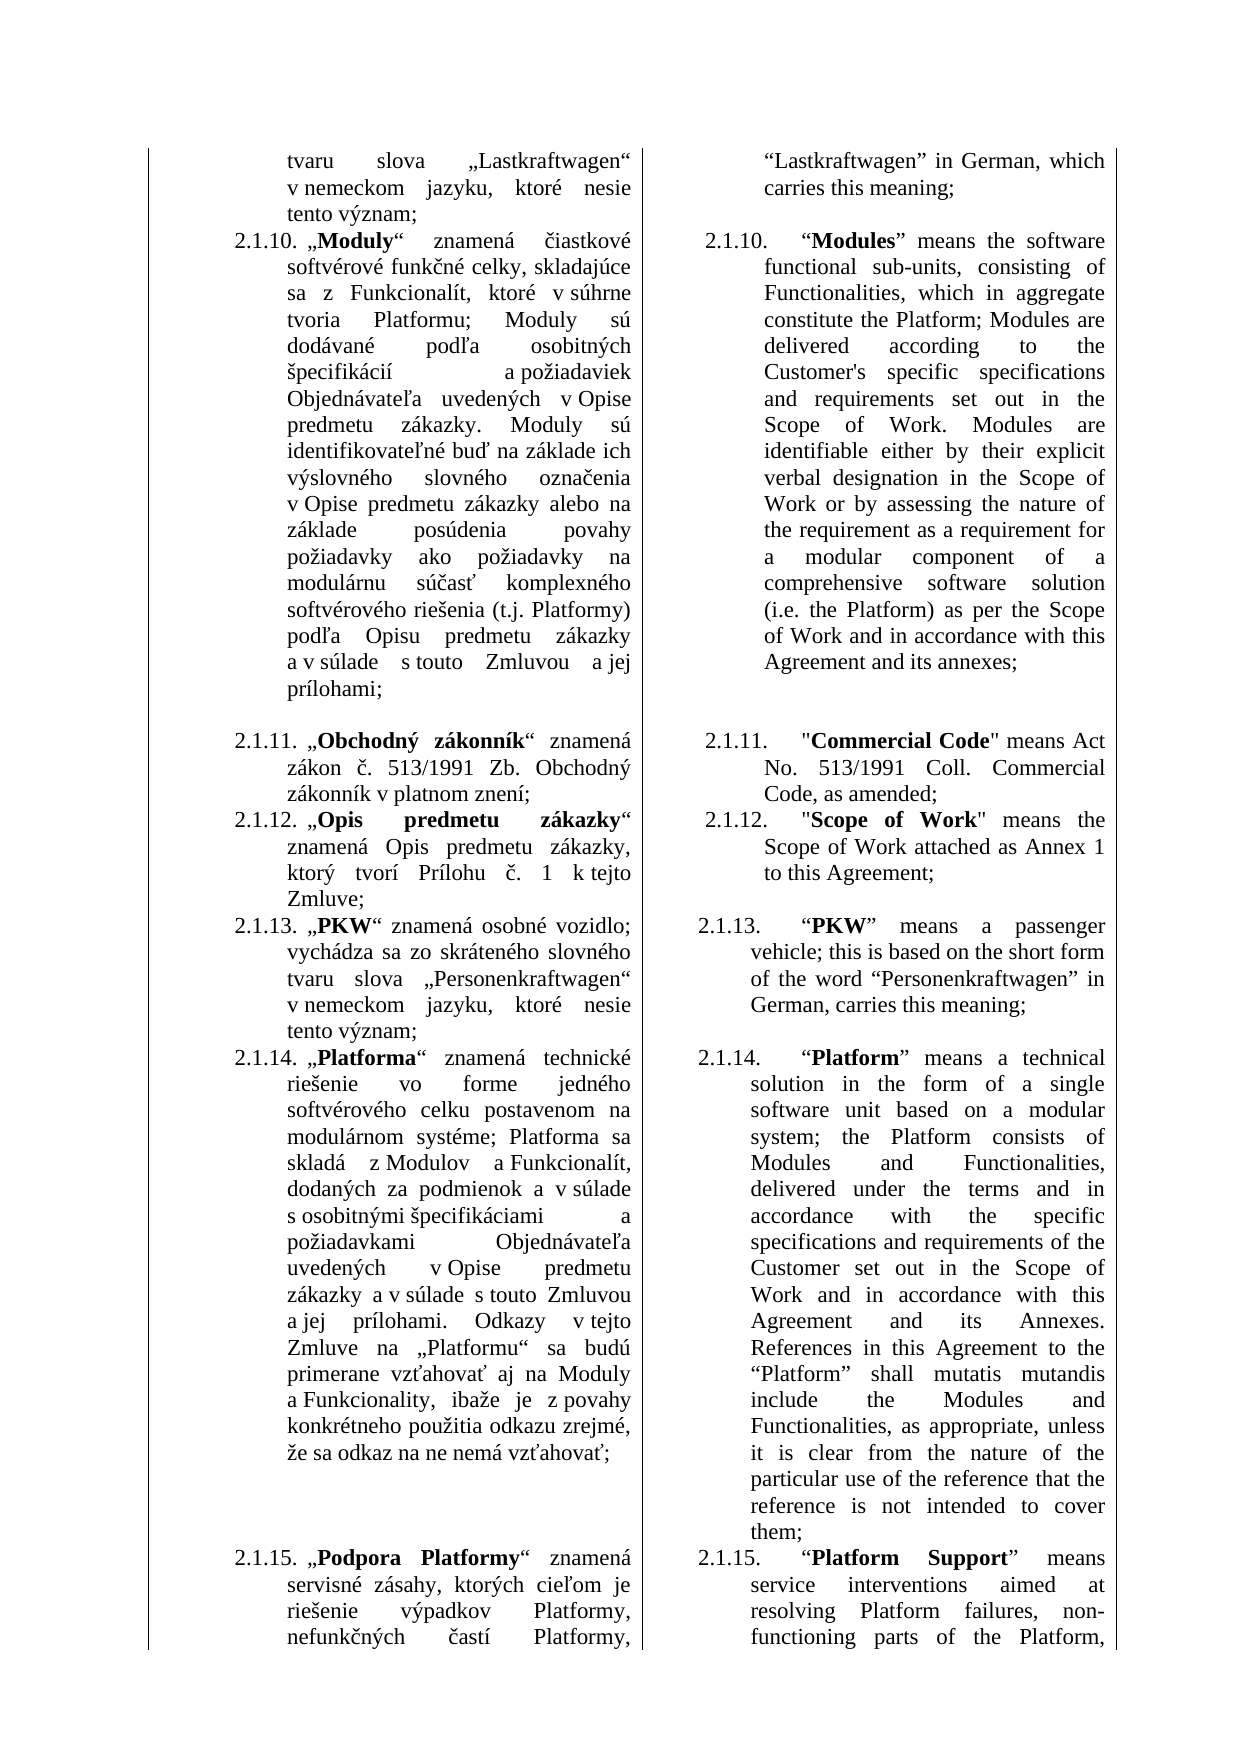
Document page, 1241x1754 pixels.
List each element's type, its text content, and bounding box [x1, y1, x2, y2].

table_cell „PKW“ znamená osobné vozidlo; vychádza sa zo skráteného slovného tvaru slova „Personenkraftwagen“ v nemeckom jazyku, ktoré nesie tento význam; [149, 912, 642, 1044]
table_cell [149, 1544, 642, 1650]
table_cell „Platforma“ znamená technické riešenie vo forme jedného softvérového celku postavenom na modulárnom systéme; Platforma sa skladá z Modulov a Funkcionalít, dodaných za podmienok a v súlade s osobitnými špecifikáciami a požiadavkami Objednávateľa uvedených v Opise predmetu zákazky a v súlade s touto Zmluvou a jej prílohami. Odkazy v tejto Zmluve na „Platformu“ sa budú primerane vzťahovať aj na Moduly a Funkcionality, ibaže je z povahy konkrétneho použitia odkazu zrejmé, že sa odkaz na ne nemá vzťahovať; [149, 1044, 642, 1544]
table_cell "Commercial Code" means Act No. 513/1991 Coll. Commercial Code, as amended; [643, 728, 1116, 806]
table_cell "Scope of Work" means the Scope of Work attached as Annex 1 to this Agreement; [643, 806, 1116, 912]
table_cell „Obchodný zákonník“ znamená zákon č. 513/1991 Zb. Obchodný zákonník v platnom znení; [149, 728, 642, 806]
table_cell “Platform” means a technical solution in the form of a single software unit based on a modular system; the Platform consists of Modules and Functionalities, delivered under the terms and in accordance with the specific specifications and requirements of the Customer set out in the Scope of Work and in accordance with this Agreement and its Annexes. References in this Agreement to the “Platform” shall mutatis mutandis include the Modules and Functionalities, as appropriate, unless it is clear from the nature of the particular use of the reference that the reference is not intended to cover them; [643, 1044, 1116, 1544]
table_cell „Moduly“ znamená čiastkové softvérové funkčné celky, skladajúce sa z Funkcionalít, ktoré v súhrne tvoria Platformu; Moduly sú dodávané podľa osobitných špecifikácií a požiadaviek Objednávateľa uvedených v Opise predmetu zákazky. Moduly sú identifikovateľné buď na základe ich výslovného slovného označenia v Opise predmetu zákazky alebo na základe posúdenia povahy požiadavky ako požiadavky na modulárnu súčasť komplexného softvérového riešenia (t.j. Platformy) podľa Opisu predmetu zákazky a v súlade s touto Zmluvou a jej prílohami; [149, 227, 642, 727]
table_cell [149, 148, 642, 227]
table_cell “Modules” means the software functional sub-units, consisting of Functionalities, which in aggregate constitute the Platform; Modules are delivered according to the Customer's specific specifications and requirements set out in the Scope of Work. Modules are identifiable either by their explicit verbal designation in the Scope of Work or by assessing the nature of the requirement as a requirement for a modular component of a comprehensive software solution (i.e. the Platform) as per the Scope of Work and in accordance with this Agreement and its annexes; [643, 227, 1116, 727]
table_cell “PKW” means a passenger vehicle; this is based on the short form of the word “Personenkraftwagen” in German, carries this meaning; [643, 912, 1116, 1044]
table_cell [643, 148, 1116, 227]
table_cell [643, 1544, 1116, 1650]
table_cell „Opis predmetu zákazky“ znamená Opis predmetu zákazky, ktorý tvorí Prílohu č. 1 k tejto Zmluve; [149, 806, 642, 912]
